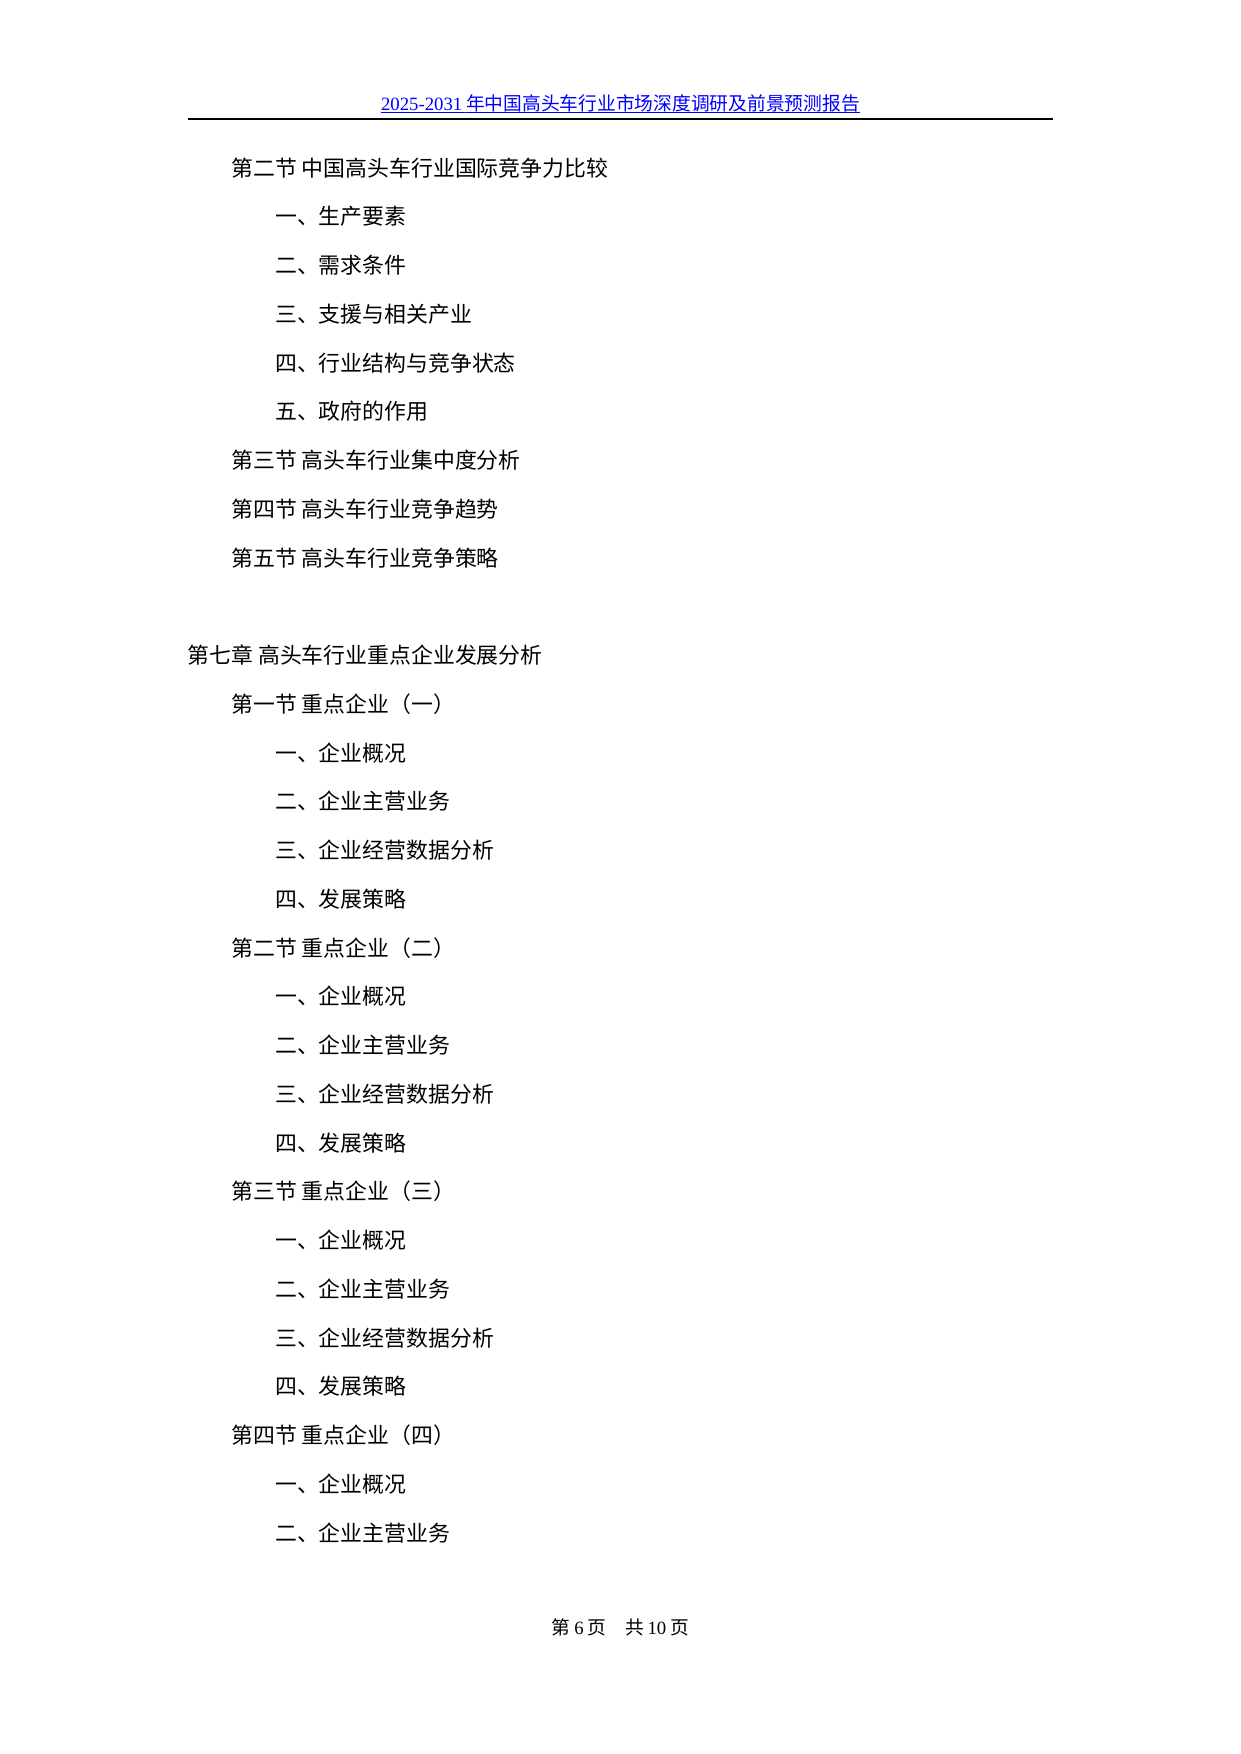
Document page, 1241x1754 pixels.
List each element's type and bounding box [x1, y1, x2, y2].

text [187, 150, 1053, 1548]
